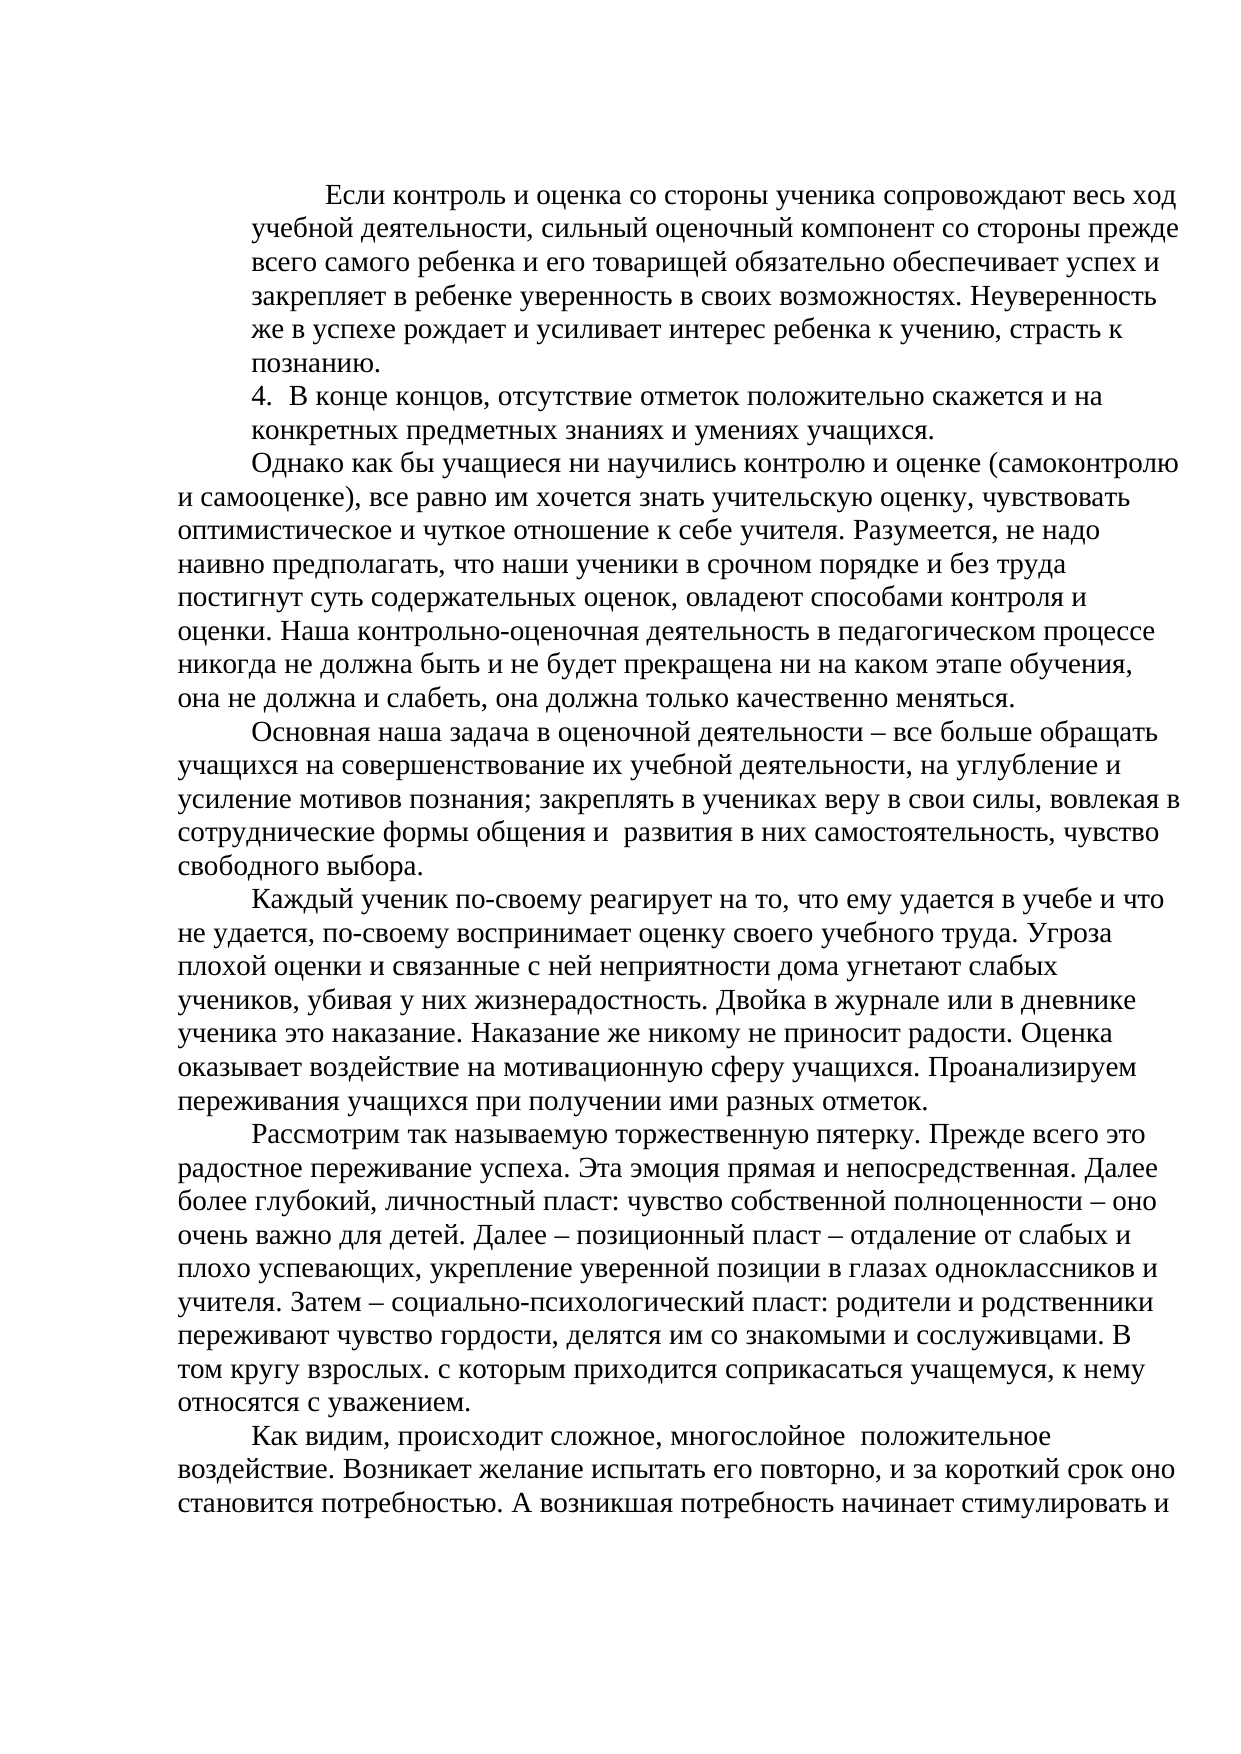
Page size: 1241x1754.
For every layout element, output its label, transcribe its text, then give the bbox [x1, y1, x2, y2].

text конкретных предметных знаниях и умениях учащихся. [251, 412, 1181, 446]
text Если контроль и оценка со стороны ученика сопровождают весь ход учебной деятельности, сильный оценочный компонент со стороны прежде всего самого ребенка и его товарищей обязательно обеспечивает успех и закрепляет в ребенке уверенность в своих возможностях. Неуверенность же в успехе рождает и усиливает интерес ребенка к учению, страсть к познанию. [251, 177, 1181, 378]
text Рассмотрим так называемую торжественную пятерку. Прежде всего это радостное переживание успеха. Эта эмоция прямая и непосредственная. Далее более глубокий, личностный пласт: чувство собственной полноценности – оно очень важно для детей. Далее – позиционный пласт – отдаление от слабых и плохо успевающих, укрепление уверенной позиции в глазах одноклассников и учителя. Затем – социально-психологический пласт: родители и родственники переживают чувство гордости, делятся им со знакомыми и сослуживцами. В том кругу взрослых. с которым приходится соприкасаться учащемуся, к нему относятся с уважением. [177, 1116, 1181, 1418]
text Каждый ученик по-своему реагирует на то, что ему удается в учебе и что не удается, по-своему воспринимает оценку своего учебного труда. Угроза плохой оценки и связанные с ней неприятности дома угнетают слабых учеников, убивая у них жизнерадостность. Двойка в журнале или в дневнике ученика это наказание. Наказание же никому не приносит радости. Оценка оказывает воздействие на мотивационную сферу учащихся. Проанализируем переживания учащихся при получении ими разных отметок. [177, 882, 1181, 1116]
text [177, 1418, 1181, 1519]
list В конце концов, отсутствие отметок положительно скажется и на [251, 378, 1181, 412]
text Основная наша задача в оценочной деятельности – все больше обращать учащихся на совершенствование их учебной деятельности, на углубление и усиление мотивов познания; закреплять в учениках веру в свои силы, вовлекая в сотруднические формы общения и развития в них самостоятельность, чувство свободного выбора. [177, 714, 1181, 882]
text Однако как бы учащиеся ни научились контролю и оценке (самоконтролю и самооценке), все равно им хочется знать учительскую оценку, чувствовать оптимистическое и чуткое отношение к себе учителя. Разумеется, не надо наивно предполагать, что наши ученики в срочном порядке и без труда постигнут суть содержательных оценок, овладеют способами контроля и оценки. Наша контрольно-оценочная деятельность в педагогическом процессе никогда не должна быть и не будет прекращена ни на каком этапе обучения, она не должна и слабеть, она должна только качественно меняться. [177, 446, 1181, 714]
